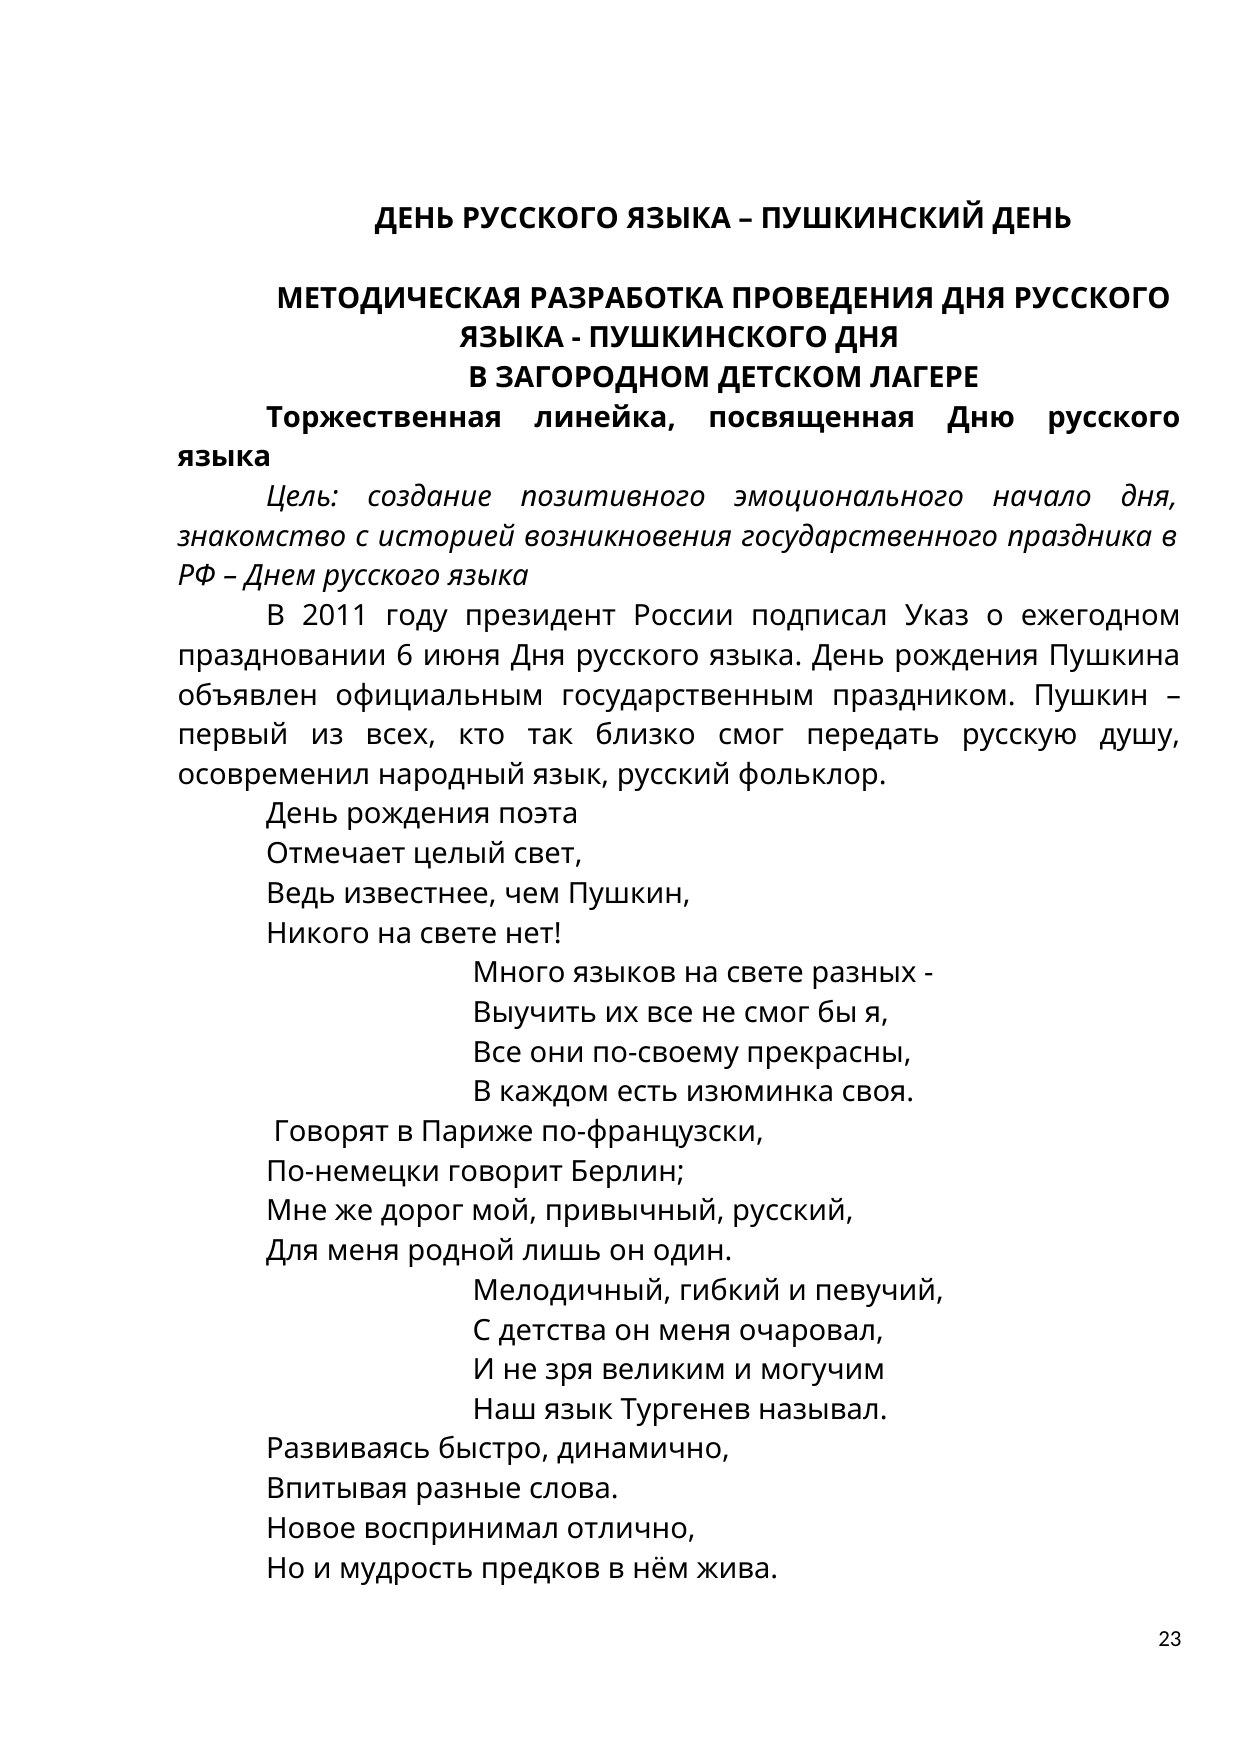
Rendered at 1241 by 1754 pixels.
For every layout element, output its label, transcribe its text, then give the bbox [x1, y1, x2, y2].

text Ведь известнее, чем Пушкин, [177, 872, 1181, 912]
text Наш язык Тургенев называл. [177, 1388, 1181, 1428]
text В 2011 году президент России подписал Указ о ежегодном праздновании 6 июня Дня русского языка. День рождения Пушкина объявлен официальным государственным праздником. Пушкин – первый из всех, кто так близко смог передать русскую душу, осовременил народный язык, русский фольклор. [177, 594, 1181, 793]
text Цель: создание позитивного эмоционального начало дня, знакомство с историей возникновения государственного праздника в РФ – Днем русского языка [177, 475, 1181, 594]
text Торжественная линейка, посвященная Дню русского языка [177, 396, 1181, 475]
text По-немецки говорит Берлин; [177, 1150, 1181, 1190]
text Все они по-своему прекрасны, [177, 1031, 1181, 1071]
text С детства он меня очаровал, [177, 1309, 1181, 1348]
text Выучить их все не смог бы я, [177, 991, 1181, 1031]
text Но и мудрость предков в нём жива. [177, 1547, 1181, 1587]
text МЕТОДИЧЕСКАЯ РАЗРАБОТКА ПРОВЕДЕНИЯ ДНЯ РУССКОГО ЯЗЫКА - ПУШКИНСКОГО ДНЯ [177, 277, 1181, 356]
text Много языков на свете разных - [177, 952, 1181, 991]
text В ЗАГОРОДНОМ ДЕТСКОМ ЛАГЕРЕ [177, 356, 1181, 396]
text ДЕНЬ РУССКОГО ЯЗЫКА – ПУШКИНСКИЙ ДЕНЬ [177, 197, 1181, 237]
text Для меня родной лишь он один. [177, 1229, 1181, 1269]
text Развиваясь быстро, динамично, [177, 1428, 1181, 1467]
text И не зря великим и могучим [177, 1348, 1181, 1388]
text Говорят в Париже по-французски, [177, 1110, 1181, 1150]
text Никого на свете нет! [177, 912, 1181, 952]
text В каждом есть изюминка своя. [177, 1071, 1181, 1110]
text Мелодичный, гибкий и певучий, [177, 1269, 1181, 1309]
text День рождения поэта [177, 793, 1181, 832]
text Отмечает целый свет, [177, 832, 1181, 872]
text Мне же дорог мой, привычный, русский, [177, 1190, 1181, 1229]
text Впитывая разные слова. [177, 1467, 1181, 1507]
text Новое воспринимал отлично, [177, 1507, 1181, 1547]
